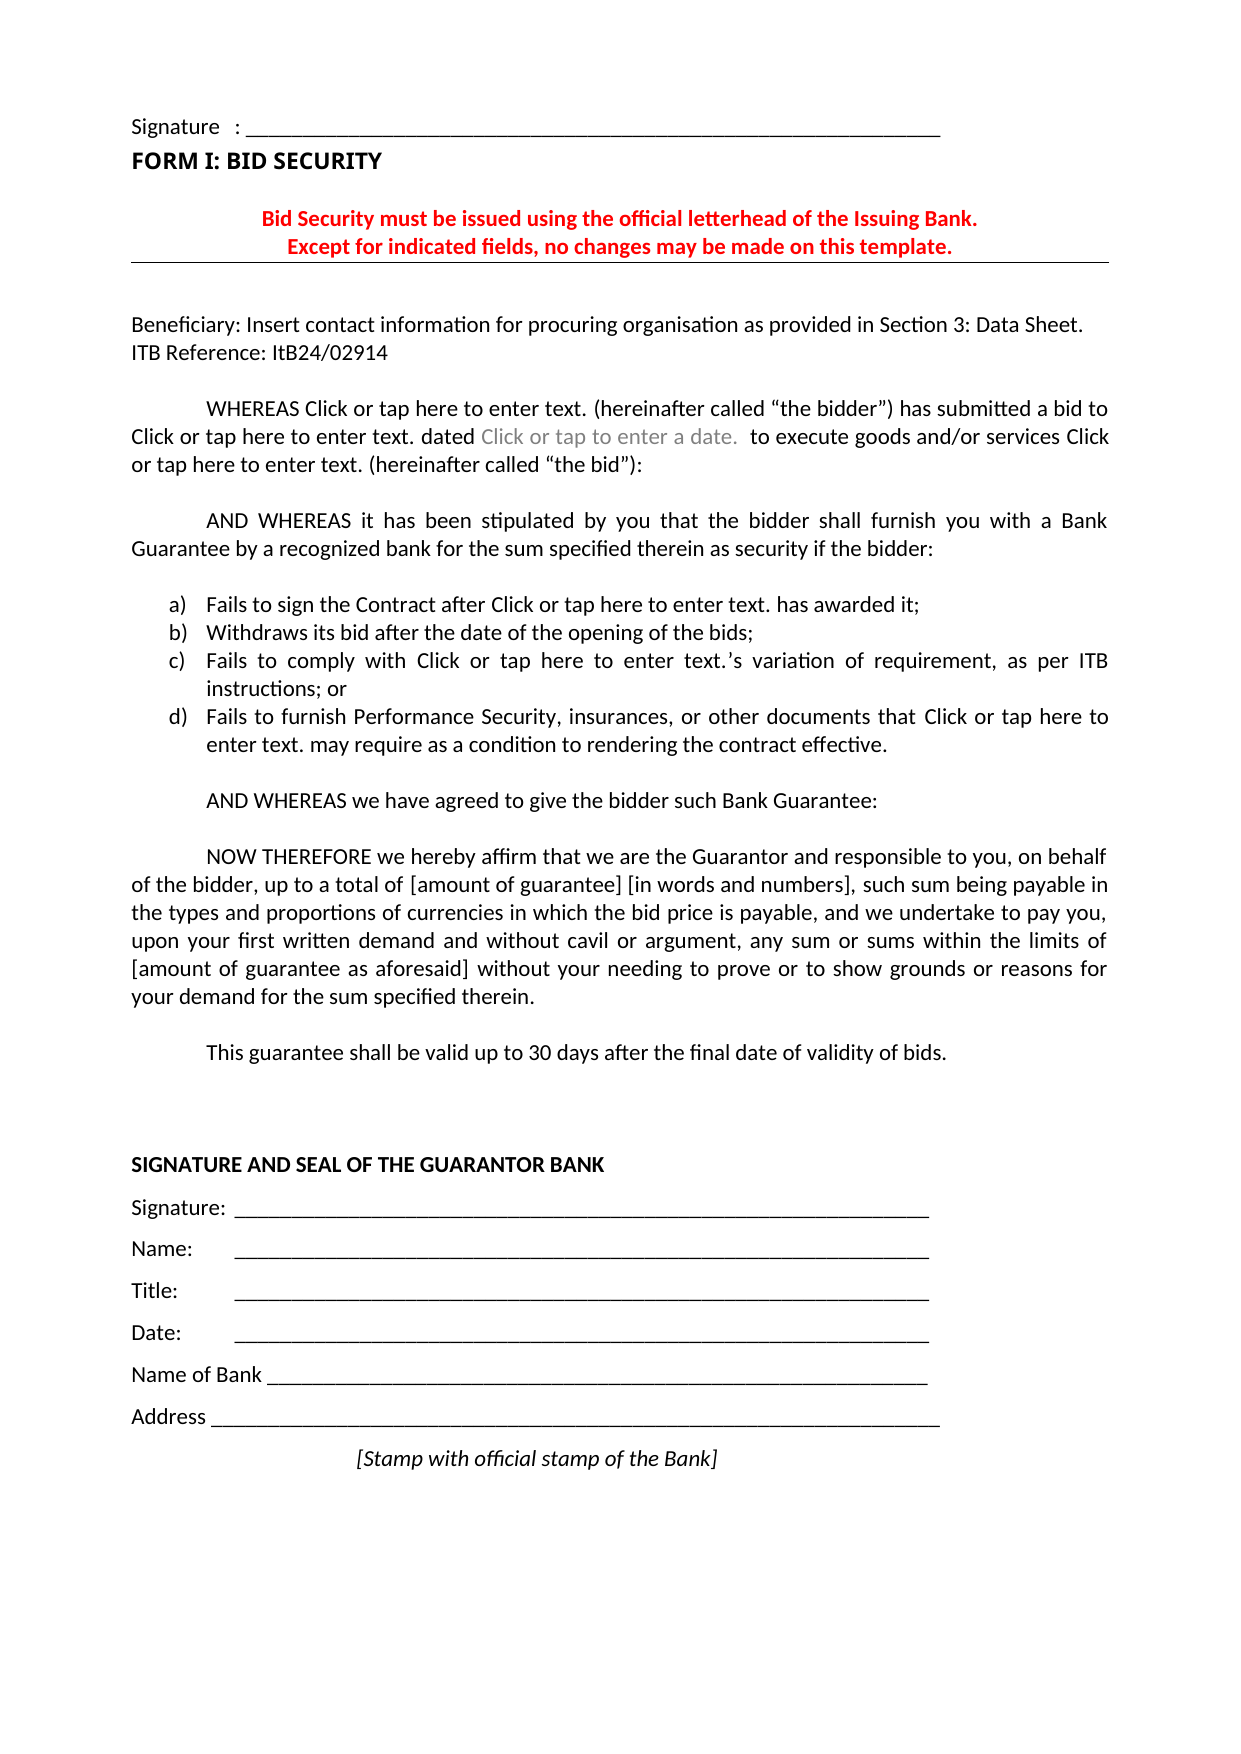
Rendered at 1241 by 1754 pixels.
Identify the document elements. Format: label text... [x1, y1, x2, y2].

text AND WHEREAS we have agreed to give the bidder such Bank Guarantee: [131, 786, 1109, 814]
list Fails to sign the Contract after has awarded it; [169, 590, 1109, 618]
text SIGNATURE AND SEAL OF THE GUARANTOR BANK [131, 1151, 1109, 1179]
list Withdraws its bid after the date of the opening of the bids; [169, 618, 1109, 646]
text AND WHEREAS it has been stipulated by you that the bidder shall furnish you with a Bank Guarantee by a recognized bank for the sum specified therein as security if the bidder: [131, 506, 1109, 562]
text ITB Reference: [131, 338, 1109, 366]
subtitle Bid Security must be issued using the official letterhead of the Issuing Bank. [131, 204, 1109, 232]
text NOW THEREFORE we hereby affirm that we are the Guarantor and responsible to you, on behalf of the bidder, up to a total of such sum being payable in the types and proportions of currencies in which the bid price is payable, and we undertake to pay you, upon your first written demand and without cavil or argument, any sum or sums within the limits of without your needing to prove or to show grounds or reasons for your demand for the sum specified therein. [131, 842, 1109, 1011]
subtitle FORM I: BID SECURITY [131, 145, 1109, 176]
text Beneficiary: [131, 310, 1109, 338]
list Fails to furnish Performance Security, insurances, or other documents that may require as a condition to rendering the contract effective. [169, 702, 1109, 758]
text WHEREAS (hereinafter called “the bidder”) has submitted a bid to dated to execute goods and/or services (hereinafter called “the bid”): [131, 394, 1109, 478]
text Address ________________________________________________________________ [131, 1402, 1109, 1431]
text Signature: _____________________________________________________________ [131, 1193, 1109, 1221]
text Title: _____________________________________________________________ [131, 1277, 1109, 1304]
text [Stamp with official stamp of the Bank] [281, 1444, 1109, 1472]
text Name: _____________________________________________________________ [131, 1234, 1109, 1263]
text Date: _____________________________________________________________ [131, 1318, 1109, 1347]
text This guarantee shall be valid up to 30 days after the final date of validity of bids. [131, 1038, 1109, 1067]
text Signature : _____________________________________________________________ [131, 112, 1109, 141]
list Fails to comply with ’s variation of requirement, as per ITB instructions; or [169, 646, 1109, 702]
text Name of Bank __________________________________________________________ [131, 1361, 1109, 1388]
subtitle Except for indicated fields, no changes may be made on this template. [131, 232, 1109, 262]
